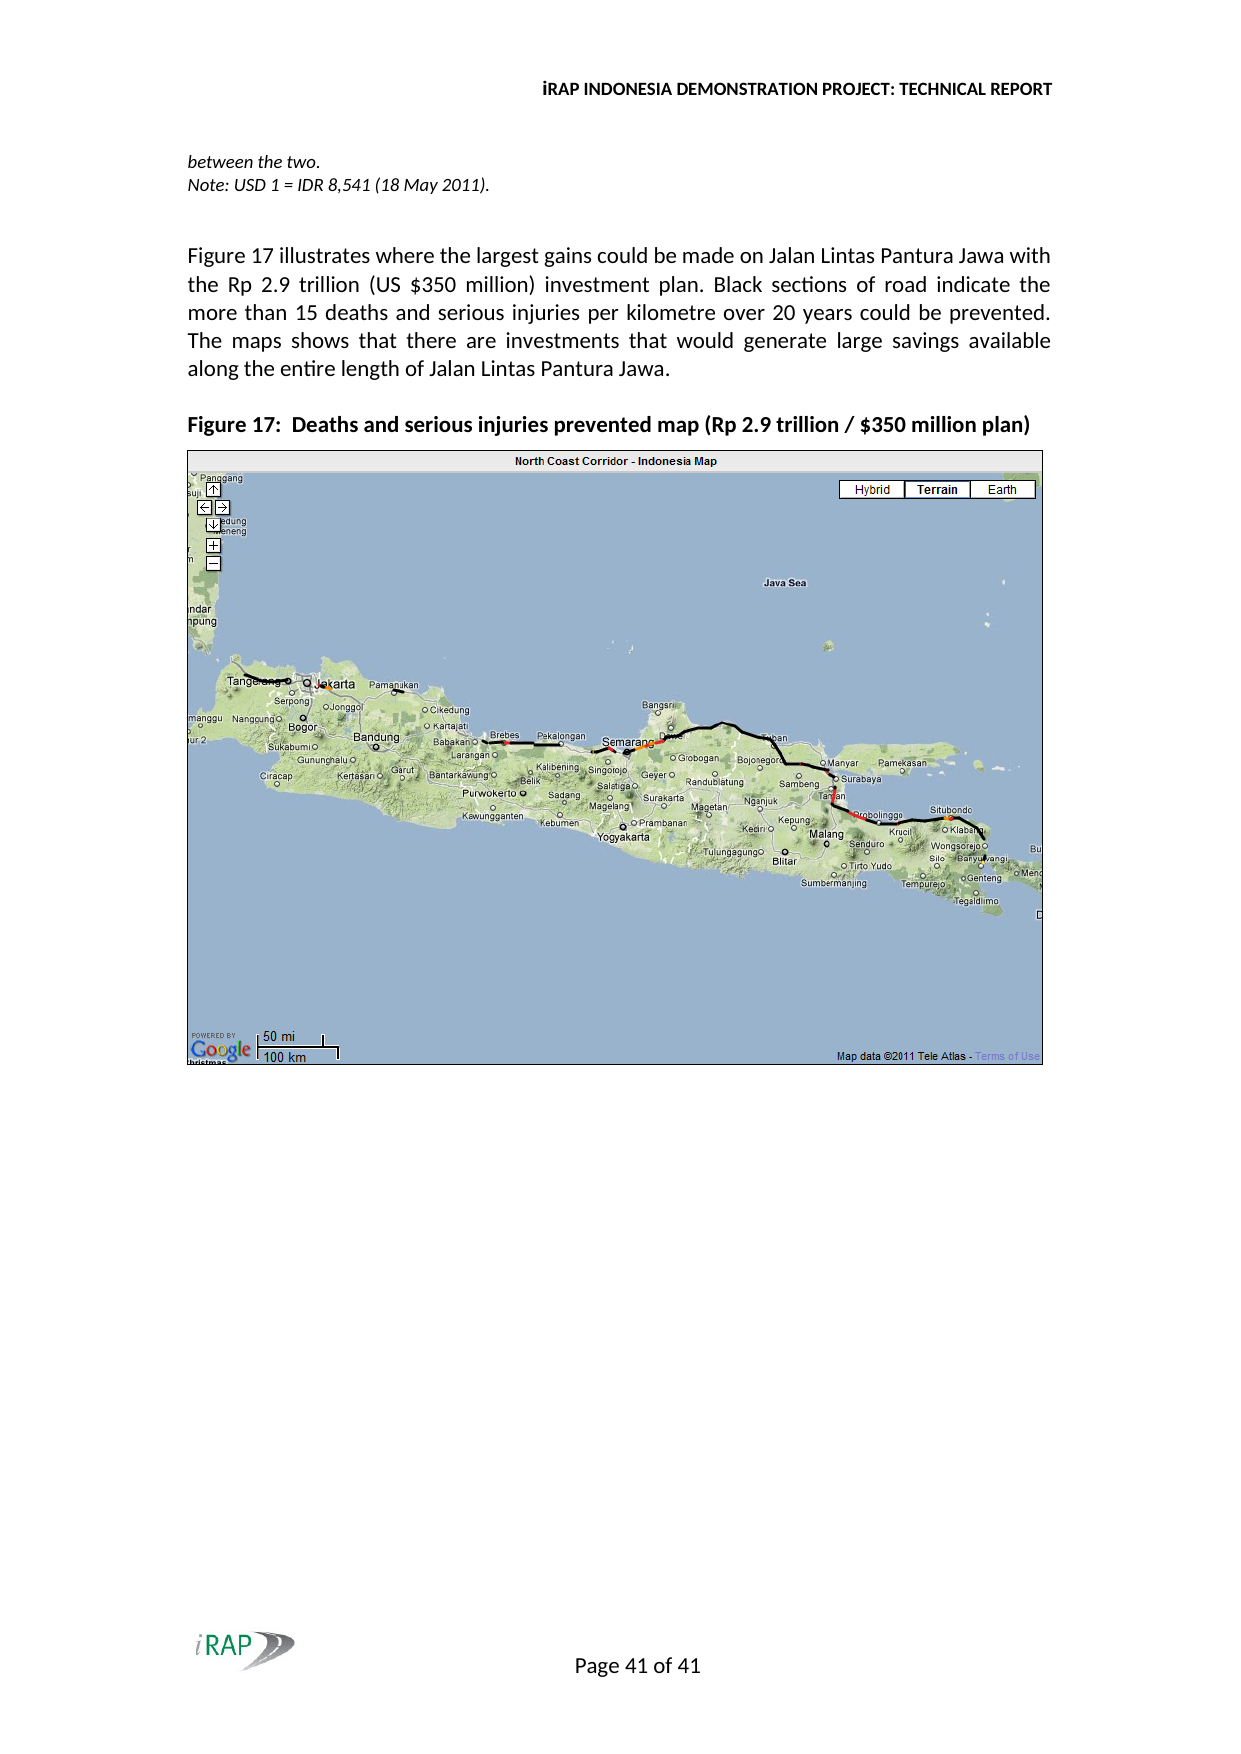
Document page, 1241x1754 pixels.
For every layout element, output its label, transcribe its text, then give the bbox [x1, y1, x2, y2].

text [187, 150, 1053, 196]
text Figure 17 illustrates where the largest gains could be made on Jalan Lintas Pantura Jawa with the Rp 2.9 trillion (US $350 million) investment plan. Black sections of road indicate the more than 15 deaths and serious injuries per kilometre over 20 years could be prevented. The maps shows that there are investments that would generate large savings available along the entire length of Jalan Lintas Pantura Jawa. [187, 242, 1053, 382]
text Figure 17: Deaths and serious injuries prevented map (Rp 2.9 trillion / $350 million plan) [187, 410, 1053, 438]
picture [188, 451, 1042, 1064]
picture [187, 1627, 301, 1674]
